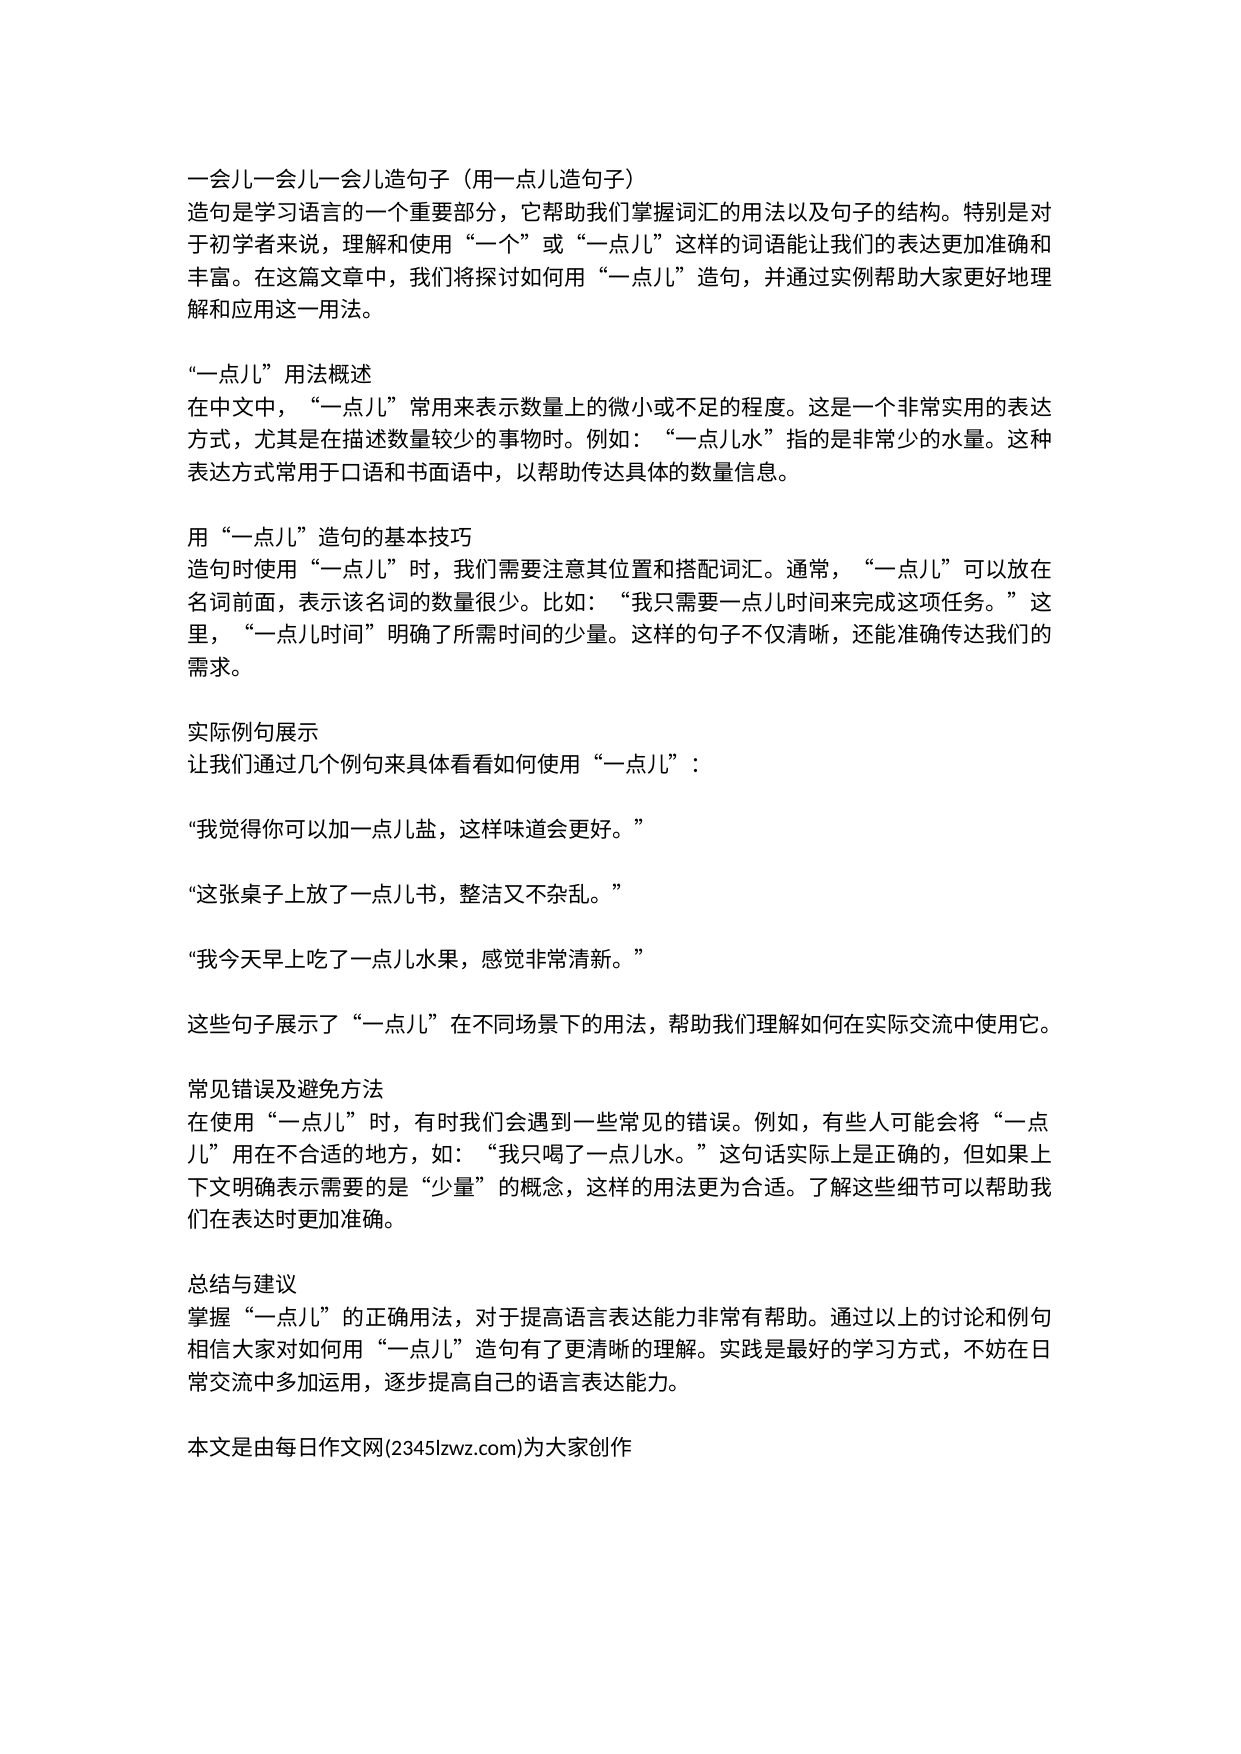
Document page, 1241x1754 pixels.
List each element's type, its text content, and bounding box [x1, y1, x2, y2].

text “一点儿”用法概述 [187, 357, 1053, 389]
text “我今天早上吃了一点儿水果，感觉非常清新。” [187, 942, 1053, 974]
text 实际例句展示 [187, 714, 1053, 747]
text 用“一点儿”造句的基本技巧 [187, 519, 1053, 552]
text 常见错误及避免方法 [187, 1072, 1053, 1104]
text 本文是由每日作文网(2345lzwz.com)为大家创作 [187, 1429, 1053, 1462]
text 造句时使用“一点儿”时，我们需要注意其位置和搭配词汇。通常，“一点儿”可以放在名词前面，表示该名词的数量很少。比如：“我只需要一点儿时间来完成这项任务。”这里，“一点儿时间”明确了所需时间的少量。这样的句子不仅清晰，还能准确传达我们的需求。 [187, 552, 1053, 682]
text 一会儿一会儿一会儿造句子（用一点儿造句子） [187, 162, 1053, 194]
text 这些句子展示了“一点儿”在不同场景下的用法，帮助我们理解如何在实际交流中使用它。 [187, 1007, 1053, 1039]
text “我觉得你可以加一点儿盐，这样味道会更好。” [187, 812, 1053, 844]
text 造句是学习语言的一个重要部分，它帮助我们掌握词汇的用法以及句子的结构。特别是对于初学者来说，理解和使用“一个”或“一点儿”这样的词语能让我们的表达更加准确和丰富。在这篇文章中，我们将探讨如何用“一点儿”造句，并通过实例帮助大家更好地理解和应用这一用法。 [187, 194, 1053, 324]
text 让我们通过几个例句来具体看看如何使用“一点儿”： [187, 747, 1053, 779]
text 在使用“一点儿”时，有时我们会遇到一些常见的错误。例如，有些人可能会将“一点儿”用在不合适的地方，如：“我只喝了一点儿水。”这句话实际上是正确的，但如果上下文明确表示需要的是“少量”的概念，这样的用法更为合适。了解这些细节可以帮助我们在表达时更加准确。 [187, 1104, 1053, 1234]
text “这张桌子上放了一点儿书，整洁又不杂乱。” [187, 877, 1053, 909]
text 在中文中，“一点儿”常用来表示数量上的微小或不足的程度。这是一个非常实用的表达方式，尤其是在描述数量较少的事物时。例如：“一点儿水”指的是非常少的水量。这种表达方式常用于口语和书面语中，以帮助传达具体的数量信息。 [187, 389, 1053, 487]
text 掌握“一点儿”的正确用法，对于提高语言表达能力非常有帮助。通过以上的讨论和例句，相信大家对如何用“一点儿”造句有了更清晰的理解。实践是最好的学习方式，不妨在日常交流中多加运用，逐步提高自己的语言表达能力。 [187, 1299, 1053, 1397]
text 总结与建议 [187, 1267, 1053, 1299]
